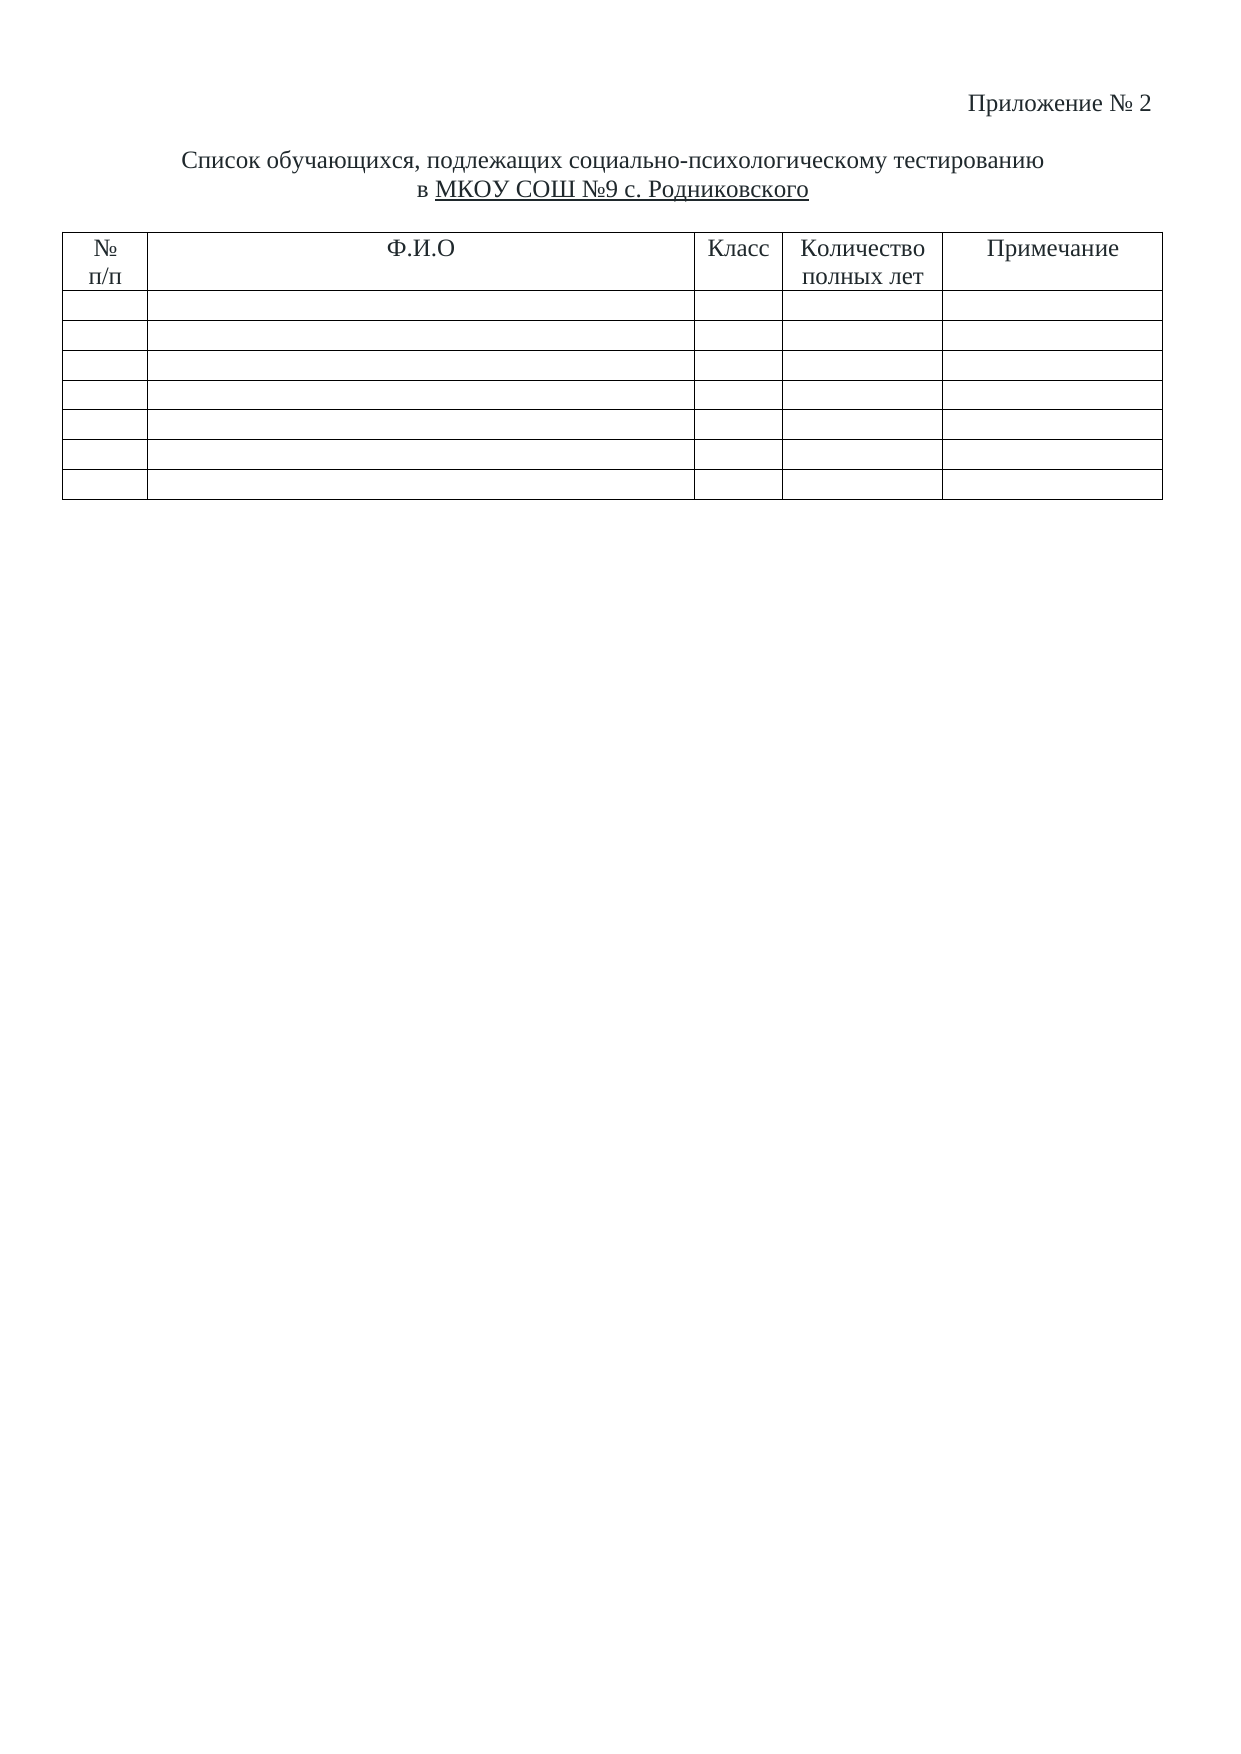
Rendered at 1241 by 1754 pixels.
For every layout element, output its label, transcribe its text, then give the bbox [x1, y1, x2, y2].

table_cell [695, 381, 782, 409]
table_header № п/п [63, 233, 147, 290]
table_cell [943, 351, 1162, 379]
text Список обучающихся, подлежащих социально-психологическому тестированию [74, 145, 1152, 174]
table_cell [783, 470, 942, 499]
table_header Количество полных лет [783, 233, 942, 290]
table_cell [695, 351, 782, 379]
table_cell [148, 470, 694, 499]
table_cell [63, 381, 147, 409]
table_cell [695, 291, 782, 320]
table_cell [148, 410, 694, 439]
table_cell [783, 321, 942, 350]
table_cell [943, 410, 1162, 439]
table_cell [783, 410, 942, 439]
table_cell [148, 381, 694, 409]
table_cell [63, 470, 147, 499]
table_cell [63, 440, 147, 469]
table_cell [695, 470, 782, 499]
table_cell [943, 381, 1162, 409]
table_cell [148, 440, 694, 469]
table_cell [63, 351, 147, 379]
table_cell [148, 321, 694, 350]
table_cell [943, 291, 1162, 320]
table_cell [695, 410, 782, 439]
table_cell [943, 470, 1162, 499]
table_cell [148, 351, 694, 379]
table_cell [783, 381, 942, 409]
table_cell [695, 440, 782, 469]
table_cell [783, 440, 942, 469]
table_header Класс [695, 233, 782, 290]
table_cell [783, 351, 942, 379]
table_header Примечание [943, 233, 1162, 290]
table_cell [943, 321, 1162, 350]
table_cell [695, 321, 782, 350]
table_cell [148, 291, 694, 320]
table_header Ф.И.О [148, 233, 694, 290]
text в МКОУ СОШ №9 с. Родниковского [74, 174, 1152, 203]
table_cell [63, 291, 147, 320]
table_cell [943, 440, 1162, 469]
table_cell [63, 321, 147, 350]
text Приложение № 2 [74, 88, 1152, 117]
table_cell [783, 291, 942, 320]
table_cell [63, 410, 147, 439]
